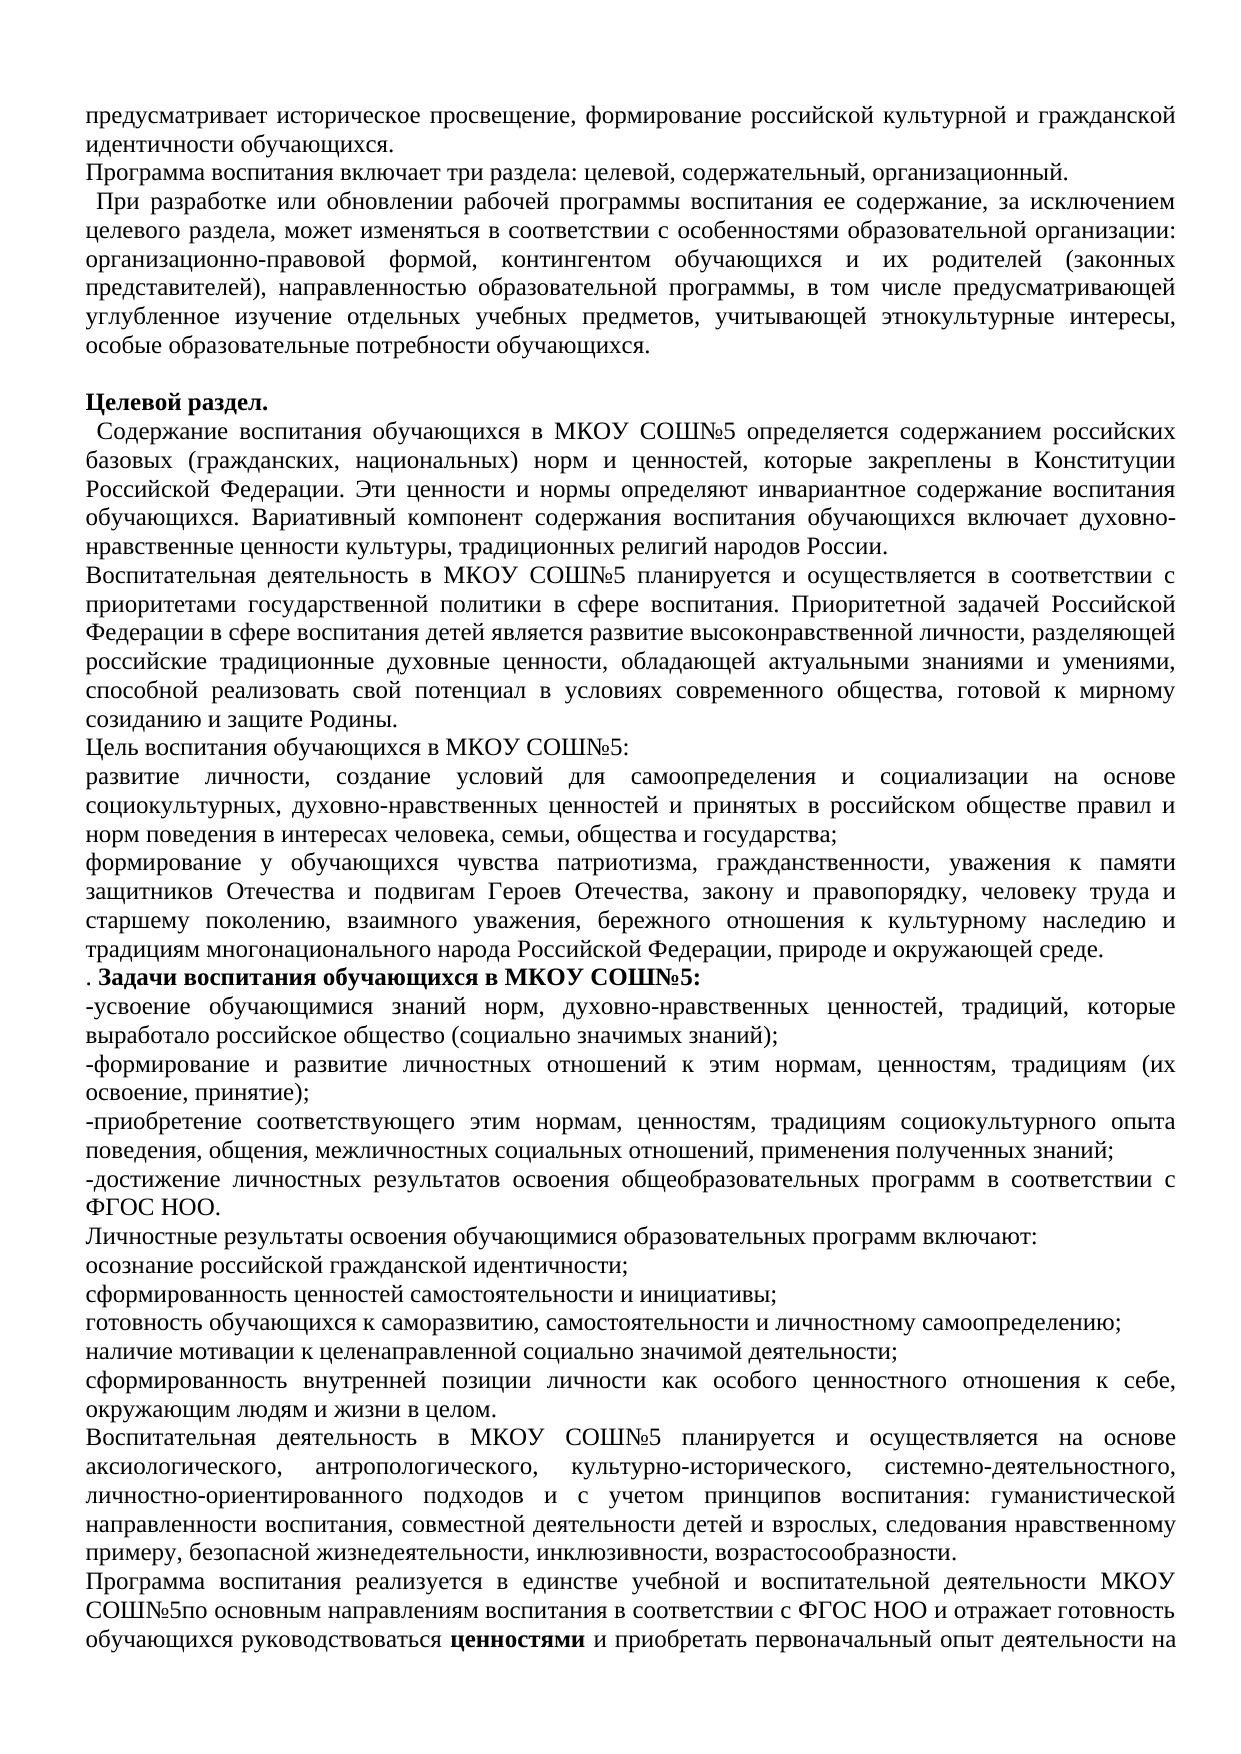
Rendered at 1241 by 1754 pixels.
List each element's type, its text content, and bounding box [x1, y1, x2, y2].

text сформированность внутренней позиции личности как особого ценностного отношения к себе, окружающим людям и жизни в целом. [85, 1365, 1177, 1422]
text Целевой раздел. [85, 387, 1177, 416]
text При разработке или обновлении рабочей программы воспитания ее содержание, за исключением целевого раздела, может изменяться в соответствии с особенностями образовательной организации: организационно-правовой формой, контингентом обучающихся и их родителей (законных представителей), направленностью образовательной программы, в том числе предусматривающей углубленное изучение отдельных учебных предметов, учитывающей этнокультурные интересы, особые образовательные потребности обучающихся. [85, 186, 1177, 359]
text -приобретение соответствующего этим нормам, ценностям, традициям социокультурного опыта поведения, общения, межличностных социальных отношений, применения полученных знаний; [85, 1106, 1177, 1164]
text Личностные результаты освоения обучающимися образовательных программ включают: [85, 1221, 1177, 1250]
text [85, 1566, 1177, 1652]
text формирование у обучающихся чувства патриотизма, гражданственности, уважения к памяти защитников Отечества и подвигам Героев Отечества, закону и правопорядку, человеку труда и старшему поколению, взаимного уважения, бережного отношения к культурному наследию и традициям многонационального народа Российской Федерации, природе и окружающей среде. [85, 847, 1177, 962]
text Цель воспитания обучающихся в МКОУ СОШ№5: [85, 732, 1177, 761]
text Воспитательная деятельность в МКОУ СОШ№5 планируется и осуществляется на основе аксиологического, антропологического, культурно-исторического, системно-деятельностного, личностно-ориентированного подходов и с учетом принципов воспитания: гуманистической направленности воспитания, совместной деятельности детей и взрослых, следования нравственному примеру, безопасной жизнедеятельности, инклюзивности, возрастосообразности. [85, 1422, 1177, 1566]
text предусматривает историческое просвещение, формирование российской культурной и гражданской идентичности обучающихся. [85, 100, 1177, 157]
text развитие личности, создание условий для самоопределения и социализации на основе социокультурных, духовно-нравственных ценностей и принятых в российском обществе правил и норм поведения в интересах человека, семьи, общества и государства; [85, 761, 1177, 847]
text Содержание воспитания обучающихся в МКОУ СОШ№5 определяется содержанием российских базовых (гражданских, национальных) норм и ценностей, которые закреплены в Конституции Российской Федерации. Эти ценности и нормы определяют инвариантное содержание воспитания обучающихся. Вариативный компонент содержания воспитания обучающихся включает духовно-нравственные ценности культуры, традиционных религий народов России. [85, 416, 1177, 560]
text Воспитательная деятельность в МКОУ СОШ№5 планируется и осуществляется в соответствии с приоритетами государственной политики в сфере воспитания. Приоритетной задачей Российской Федерации в сфере воспитания детей является развитие высоконравственной личности, разделяющей российские традиционные духовные ценности, обладающей актуальными знаниями и умениями, способной реализовать свой потенциал в условиях современного общества, готовой к мирному созиданию и защите Родины. [85, 560, 1177, 732]
text -достижение личностных результатов освоения общеобразовательных программ в соответствии с ФГОС НОО. [85, 1164, 1177, 1221]
text осознание российской гражданской идентичности; [85, 1250, 1177, 1279]
text -усвоение обучающимися знаний норм, духовно-нравственных ценностей, традиций, которые выработало российское общество (социально значимых знаний); [85, 991, 1177, 1049]
text -формирование и развитие личностных отношений к этим нормам, ценностям, традициям (их освоение, принятие); [85, 1049, 1177, 1106]
text готовность обучающихся к саморазвитию, самостоятельности и личностному самоопределению; [85, 1307, 1177, 1336]
text . Задачи воспитания обучающихся в МКОУ СОШ№5: [85, 962, 1177, 991]
text сформированность ценностей самостоятельности и инициативы; [85, 1279, 1177, 1307]
text наличие мотивации к целенаправленной социально значимой деятельности; [85, 1336, 1177, 1365]
text Программа воспитания включает три раздела: целевой, содержательный, организационный. [85, 157, 1177, 186]
